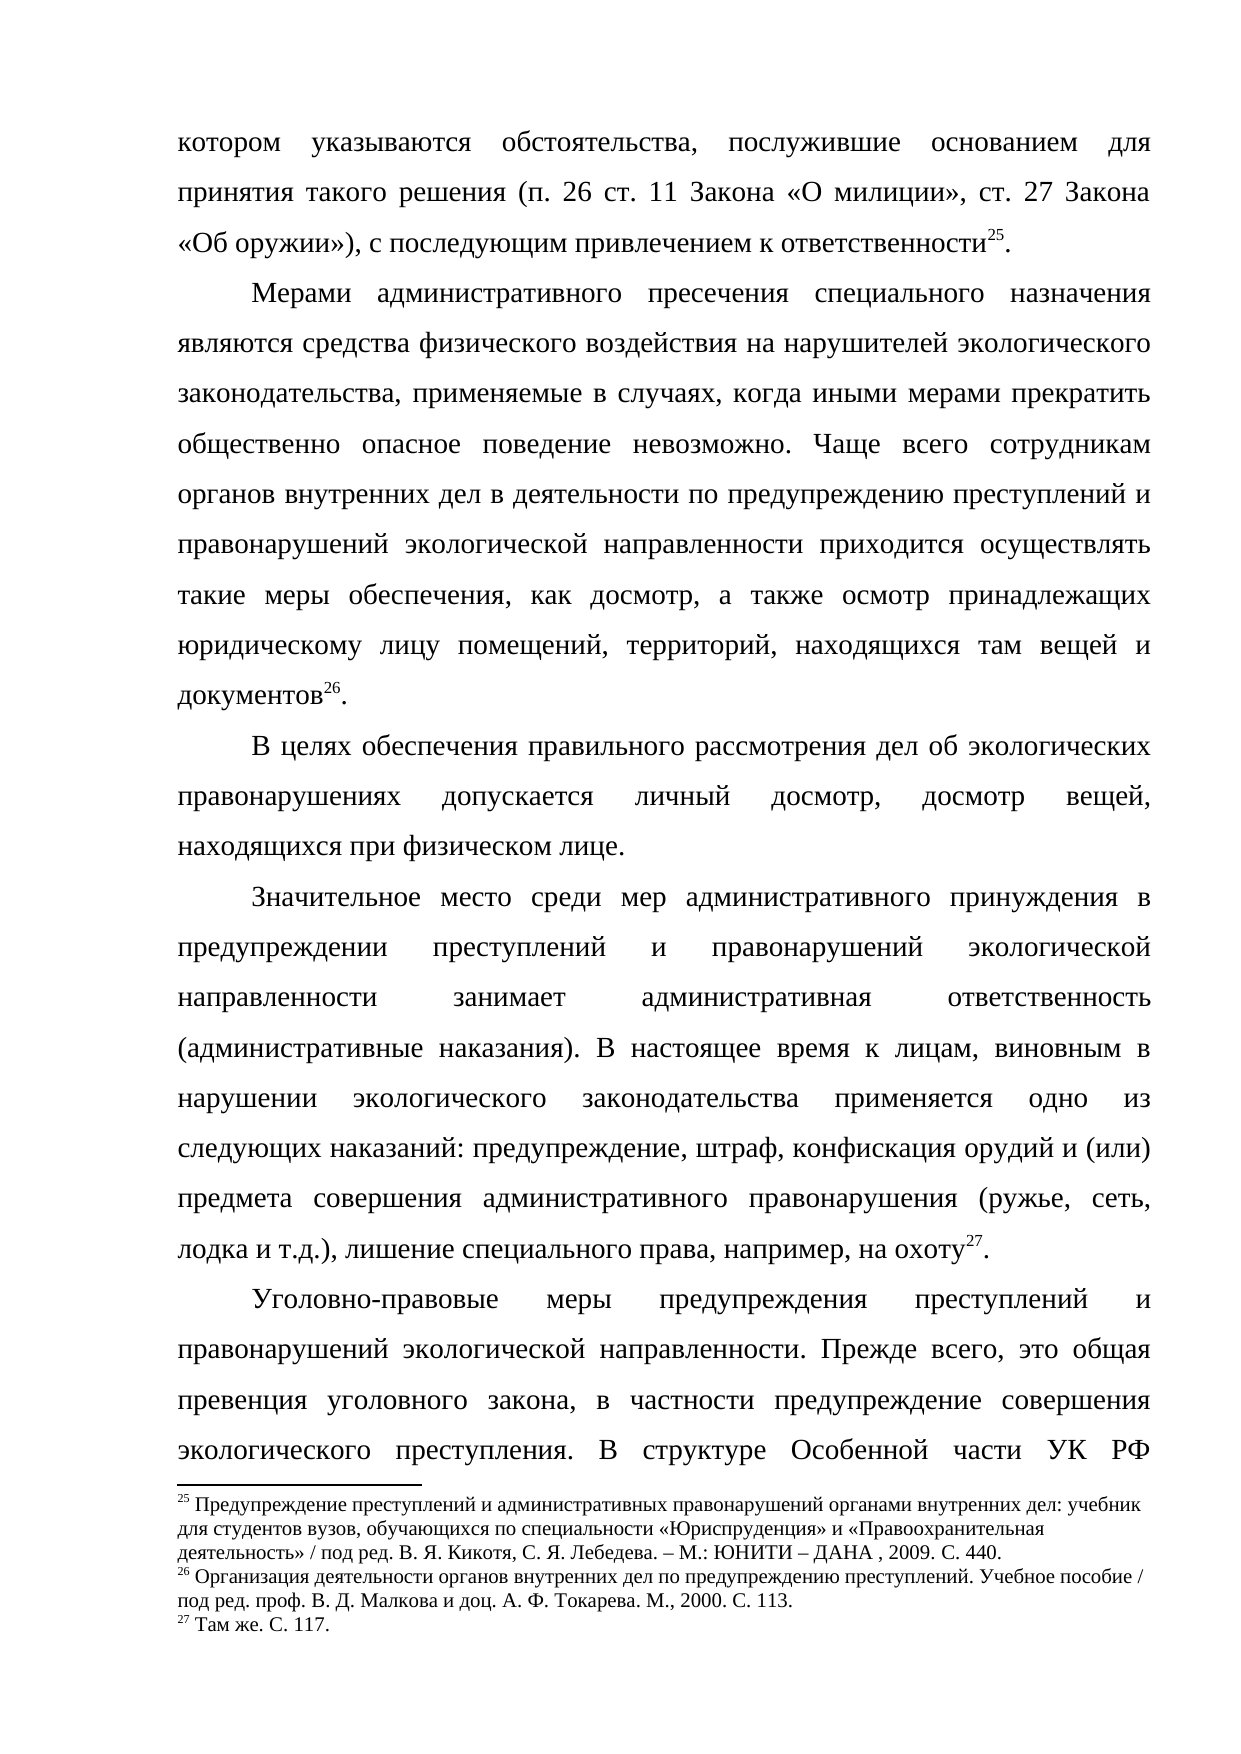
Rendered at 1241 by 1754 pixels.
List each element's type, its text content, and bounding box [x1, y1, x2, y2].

text Значительное место среди мер административного принуждения в предупреждении преступлений и правонарушений экологической направленности занимает административная ответственность (административные наказания). В настоящее время к лицам, виновным в нарушении экологического законодательства применяется одно из следующих наказаний: предупреждение, штраф, конфискация орудий и (или) предмета совершения административного правонарушения (ружье, сеть, лодка и т.д.), лишение специального права, например, на охоту. [177, 879, 1152, 1264]
text Мерами административного пресечения специального назначения являются средства физического воздействия на нарушителей экологического законодательства, применяемые в случаях, когда иными мерами прекратить общественно опасное поведение невозможно. Чаще всего сотрудникам органов внутренних дел в деятельности по предупреждению преступлений и правонарушений экологической направленности приходится осуществлять такие меры обеспечения, как досмотр, а также осмотр принадлежащих юридическому лицу помещений, территорий, находящихся там вещей и документов. [177, 275, 1152, 711]
text В целях обеспечения правильного рассмотрения дел об экологических правонарушениях допускается личный досмотр, досмотр вещей, находящихся при физическом лице. [177, 728, 1152, 862]
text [177, 1281, 1152, 1466]
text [177, 124, 1152, 258]
